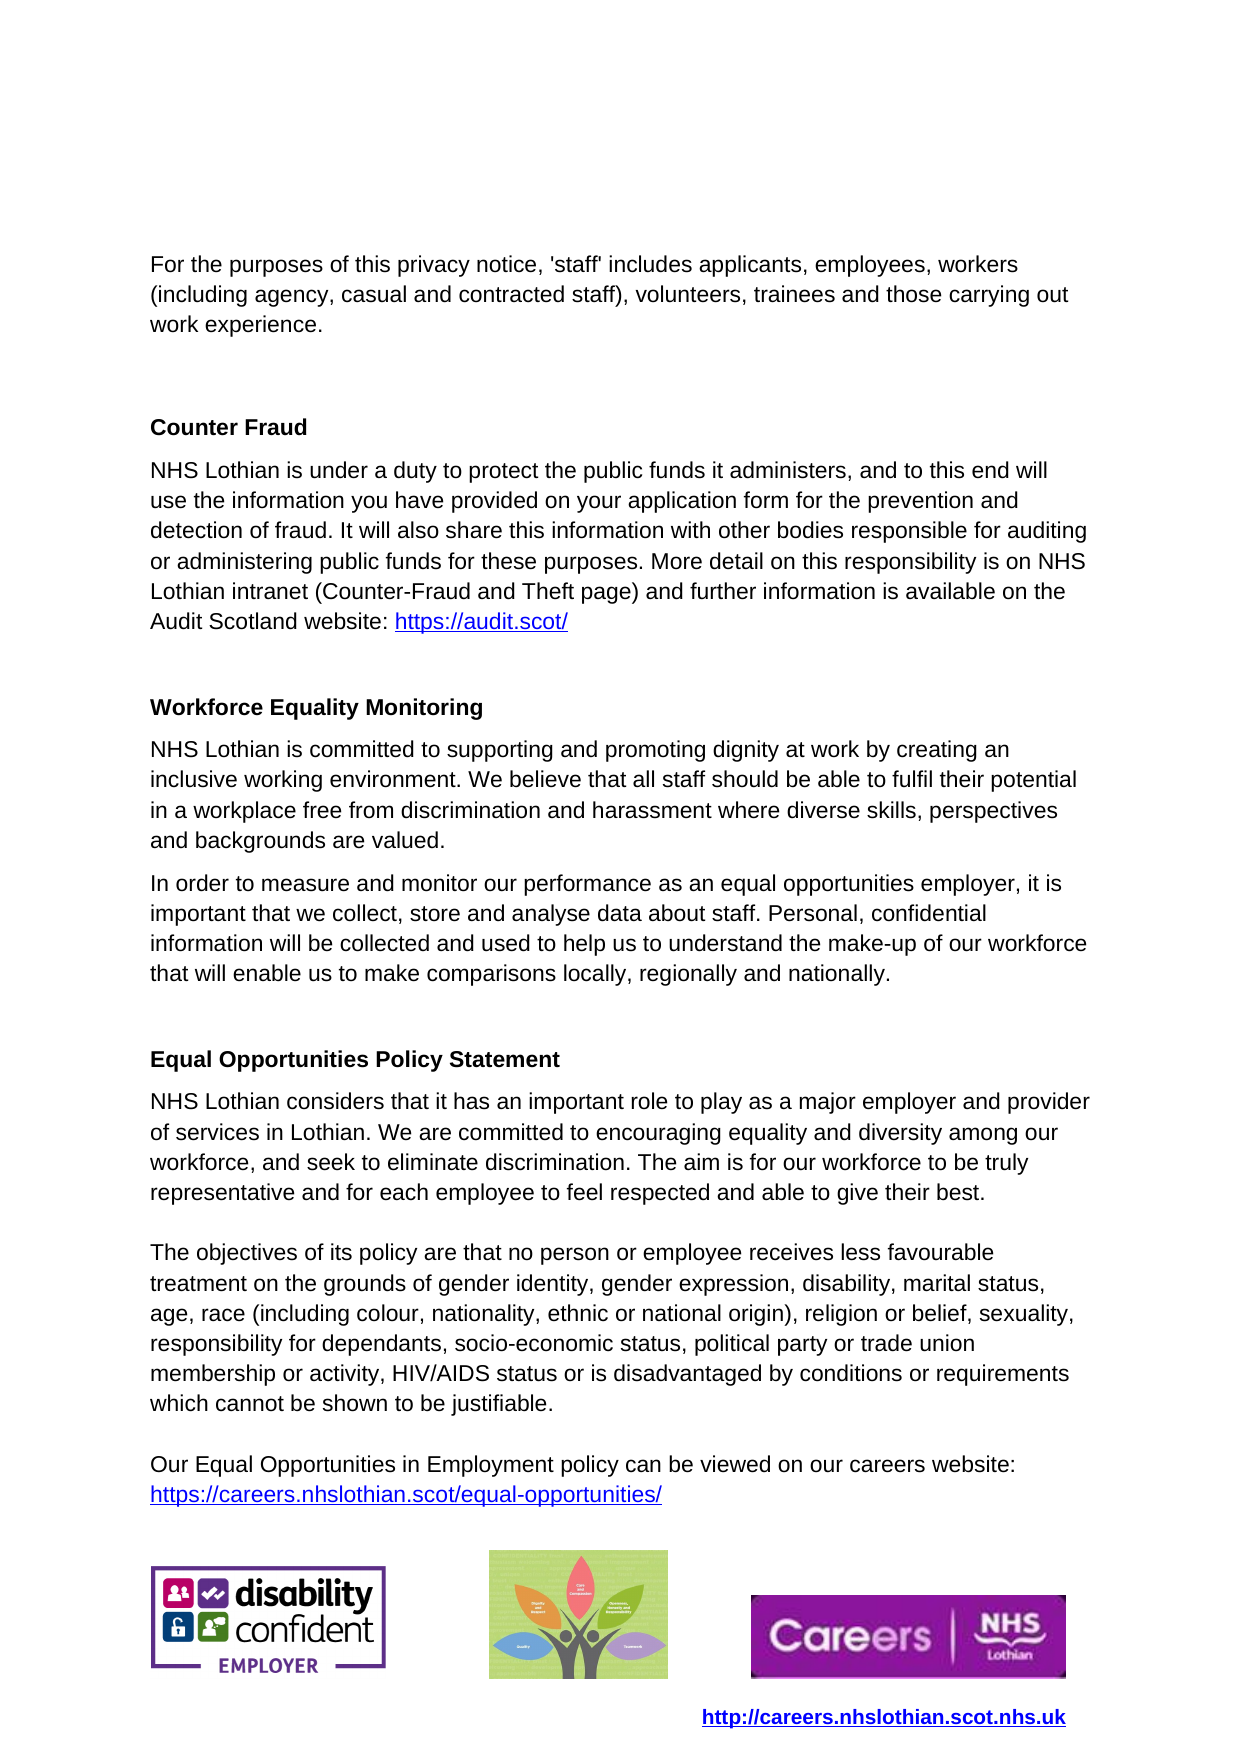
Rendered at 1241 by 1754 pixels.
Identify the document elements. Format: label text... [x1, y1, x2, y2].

text Our Equal Opportunities in Employment policy can be viewed on our careers website: https://careers.nhslothian.scot/equal-opportunities/ [150, 1451, 1090, 1507]
picture [489, 1550, 668, 1679]
text The objectives of its policy are that no person or employee receives less favourable treatment on the grounds of gender identity, gender expression, disability, marital status, age, race (including colour, nationality, ethnic or national origin), religion or belief, sexuality, responsibility for dependants, socio-economic status, political party or trade union membership or activity, HIV/AIDS status or is disadvantaged by conditions or requirements which cannot be shown to be justifiable. [150, 1239, 1090, 1417]
text NHS Lothian is committed to supporting and promoting dignity at work by creating an inclusive working environment. We believe that all staff should be able to fulfil their potential in a workplace free from discrimination and harassment where diverse skills, perspectives and backgrounds are valued. [150, 736, 1090, 853]
text NHS Lothian considers that it has an important role to play as a major employer and provider of services in Lothian. We are committed to encouraging equality and diversity among our workforce, and seek to eliminate discrimination. The aim is for our workforce to be truly representative and for each employee to feel respected and able to give their best. [150, 1088, 1090, 1205]
picture [751, 1595, 1066, 1679]
text In order to measure and monitor our performance as an equal opportunities employer, it is important that we collect, store and analyse data about staff. Personal, confidential information will be collected and used to help us to understand the make-up of our workforce that will enable us to make comparisons locally, regionally and nationally. [150, 869, 1090, 986]
text For the purposes of this privacy notice, 'staff' includes applicants, employees, workers (including agency, casual and contracted staff), volunteers, trainees and those carrying out work experience. [150, 251, 1090, 337]
text Workforce Equality Monitoring [150, 693, 1090, 720]
text Equal Opportunities Policy Statement [150, 1046, 1090, 1072]
text NHS Lothian is under a duty to protect the public funds it administers, and to this end will use the information you have provided on your application form for the prevention and detection of fraud. It will also share this information with other bodies responsible for auditing or administering public funds for these purposes. More detail on this responsibility is on NHS Lothian intranet (Counter-Fraud and Theft page) and further information is available on the Audit Scotland website: https://audit.scot/ [150, 457, 1090, 634]
text Counter Fraud [150, 414, 1090, 441]
picture [150, 1566, 386, 1679]
